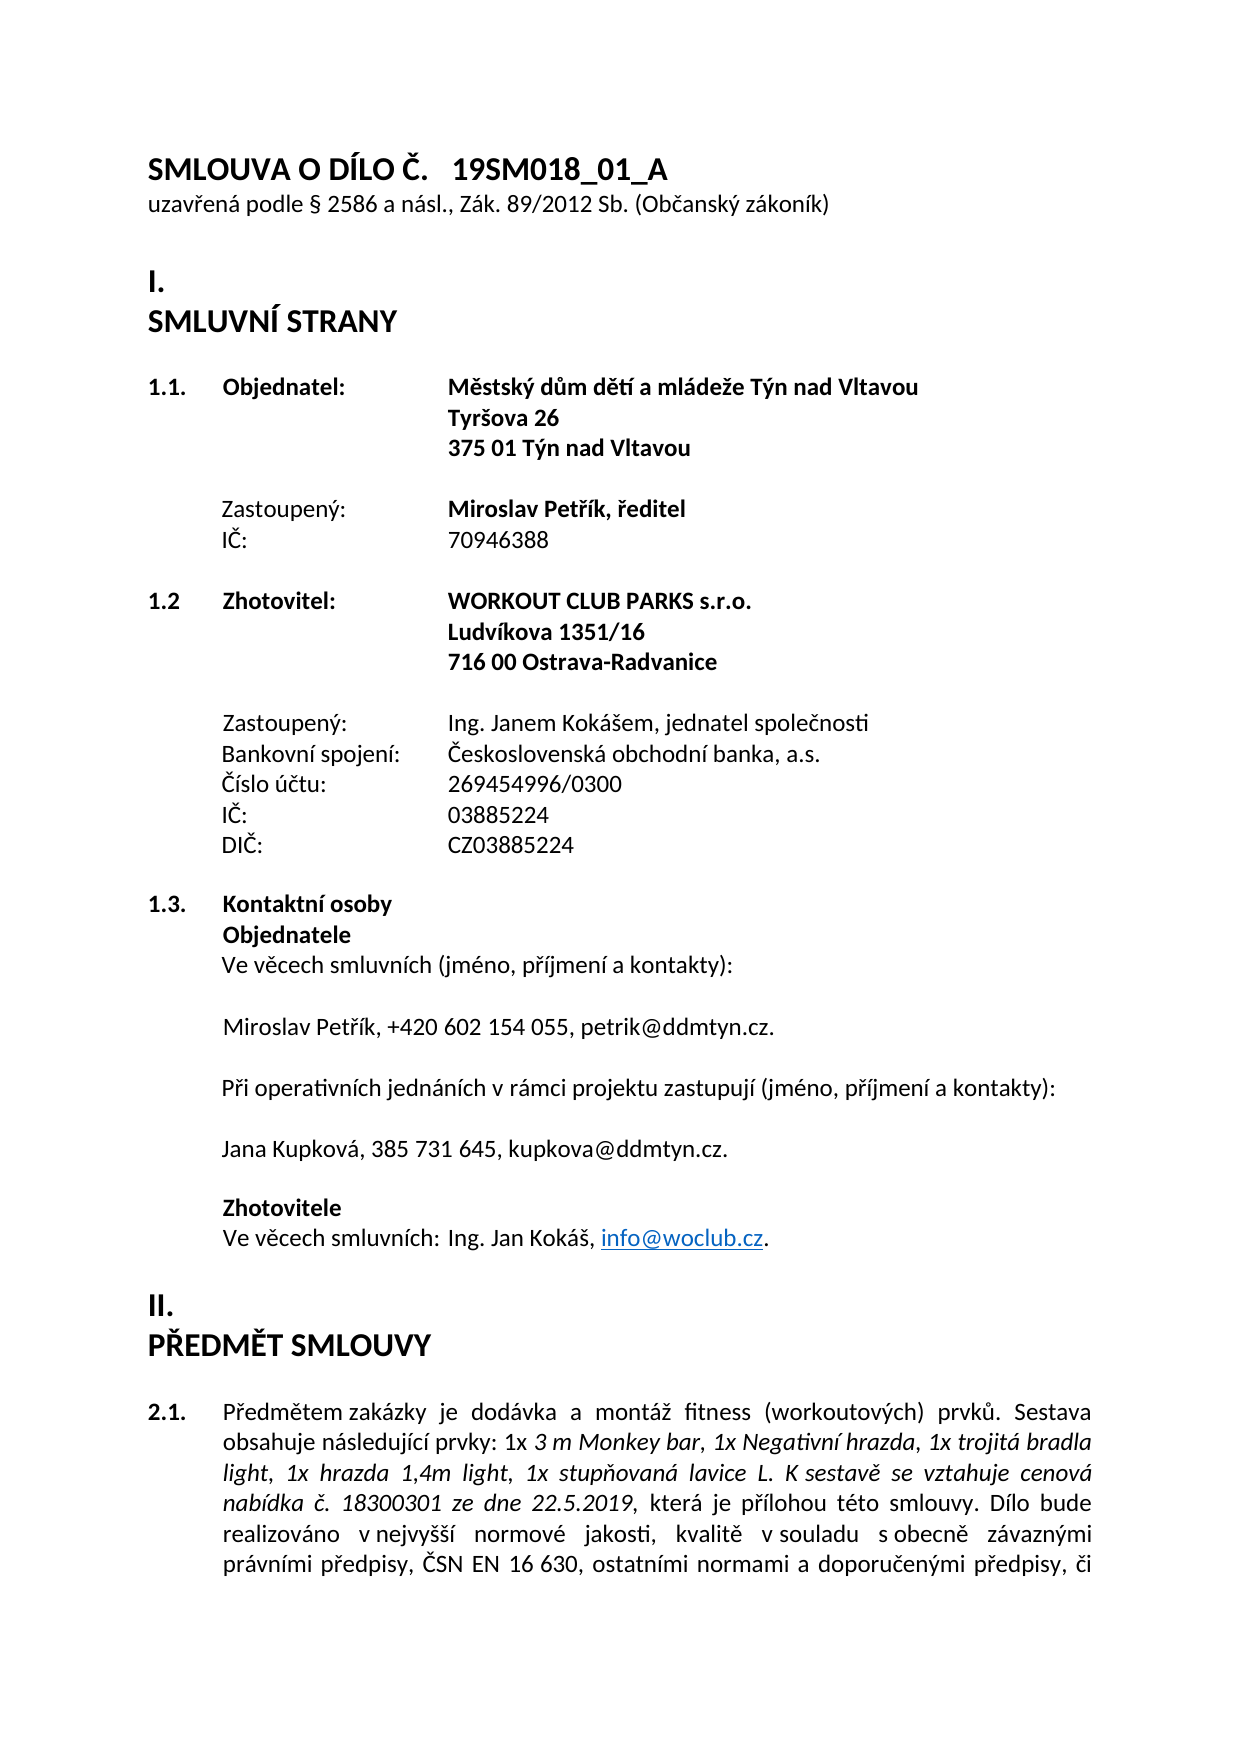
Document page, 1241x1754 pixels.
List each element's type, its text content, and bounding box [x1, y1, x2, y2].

text Číslo účtu: 269454996/0300 [148, 768, 1093, 799]
text 1.3. Kontaktní osoby [148, 889, 1093, 919]
text Ludvíkova 1351/16 [148, 616, 1093, 646]
text Při operativních jednáních v rámci projektu zastupují (jméno, příjmení a kontakty): [221, 1072, 1093, 1102]
text 375 01 Týn nad Vltavou [148, 433, 1093, 463]
text Ve věcech smluvních (jméno, příjmení a kontakty): [148, 950, 1093, 980]
text Objednatele [148, 919, 1093, 950]
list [148, 1396, 1093, 1579]
text Jana Kupková, 385 731 645, kupkova@ddmtyn.cz. [221, 1133, 1093, 1163]
text PŘEDMĚT SMLOUVY [148, 1324, 1093, 1365]
text Ve věcech smluvních: Ing. Jan Kokáš, info@woclub.cz. [148, 1223, 1093, 1253]
text Tyršova 26 [148, 402, 1093, 433]
text Bankovní spojení: Československá obchodní banka, a.s. [148, 738, 1093, 768]
text 716 00 Ostrava-Radvanice [148, 646, 1093, 707]
text 1.2 Zhotovitel: WORKOUT CLUB PARKS s.r.o. [148, 585, 1093, 616]
text Zastoupený: Ing. Janem Kokášem, jednatel společnosti [148, 707, 1093, 738]
text Zastoupený: Miroslav Petřík, ředitel [148, 494, 1093, 524]
text IČ: 03885224 [148, 799, 1093, 829]
text Miroslav Petřík, +420 602 154 055, petrik@ddmtyn.cz. [148, 1011, 1093, 1041]
text I. [148, 259, 1093, 300]
text Zhotovitele [148, 1192, 1093, 1223]
text 1.1. Objednatel: Městský dům dětí a mládeže Týn nad Vltavou [148, 372, 1093, 402]
text SMLOUVA O DÍLO Č. 19SM018_01_A [148, 148, 1093, 188]
text Smluvní strany [148, 300, 1093, 341]
text II. [148, 1284, 1093, 1324]
text uzavřená podle § 2586 a násl., Zák. 89/2012 Sb. (Občanský zákoník) [148, 188, 1093, 219]
text DIČ: CZ03885224 [148, 829, 1093, 860]
text IČ: 70946388 [148, 524, 1093, 555]
